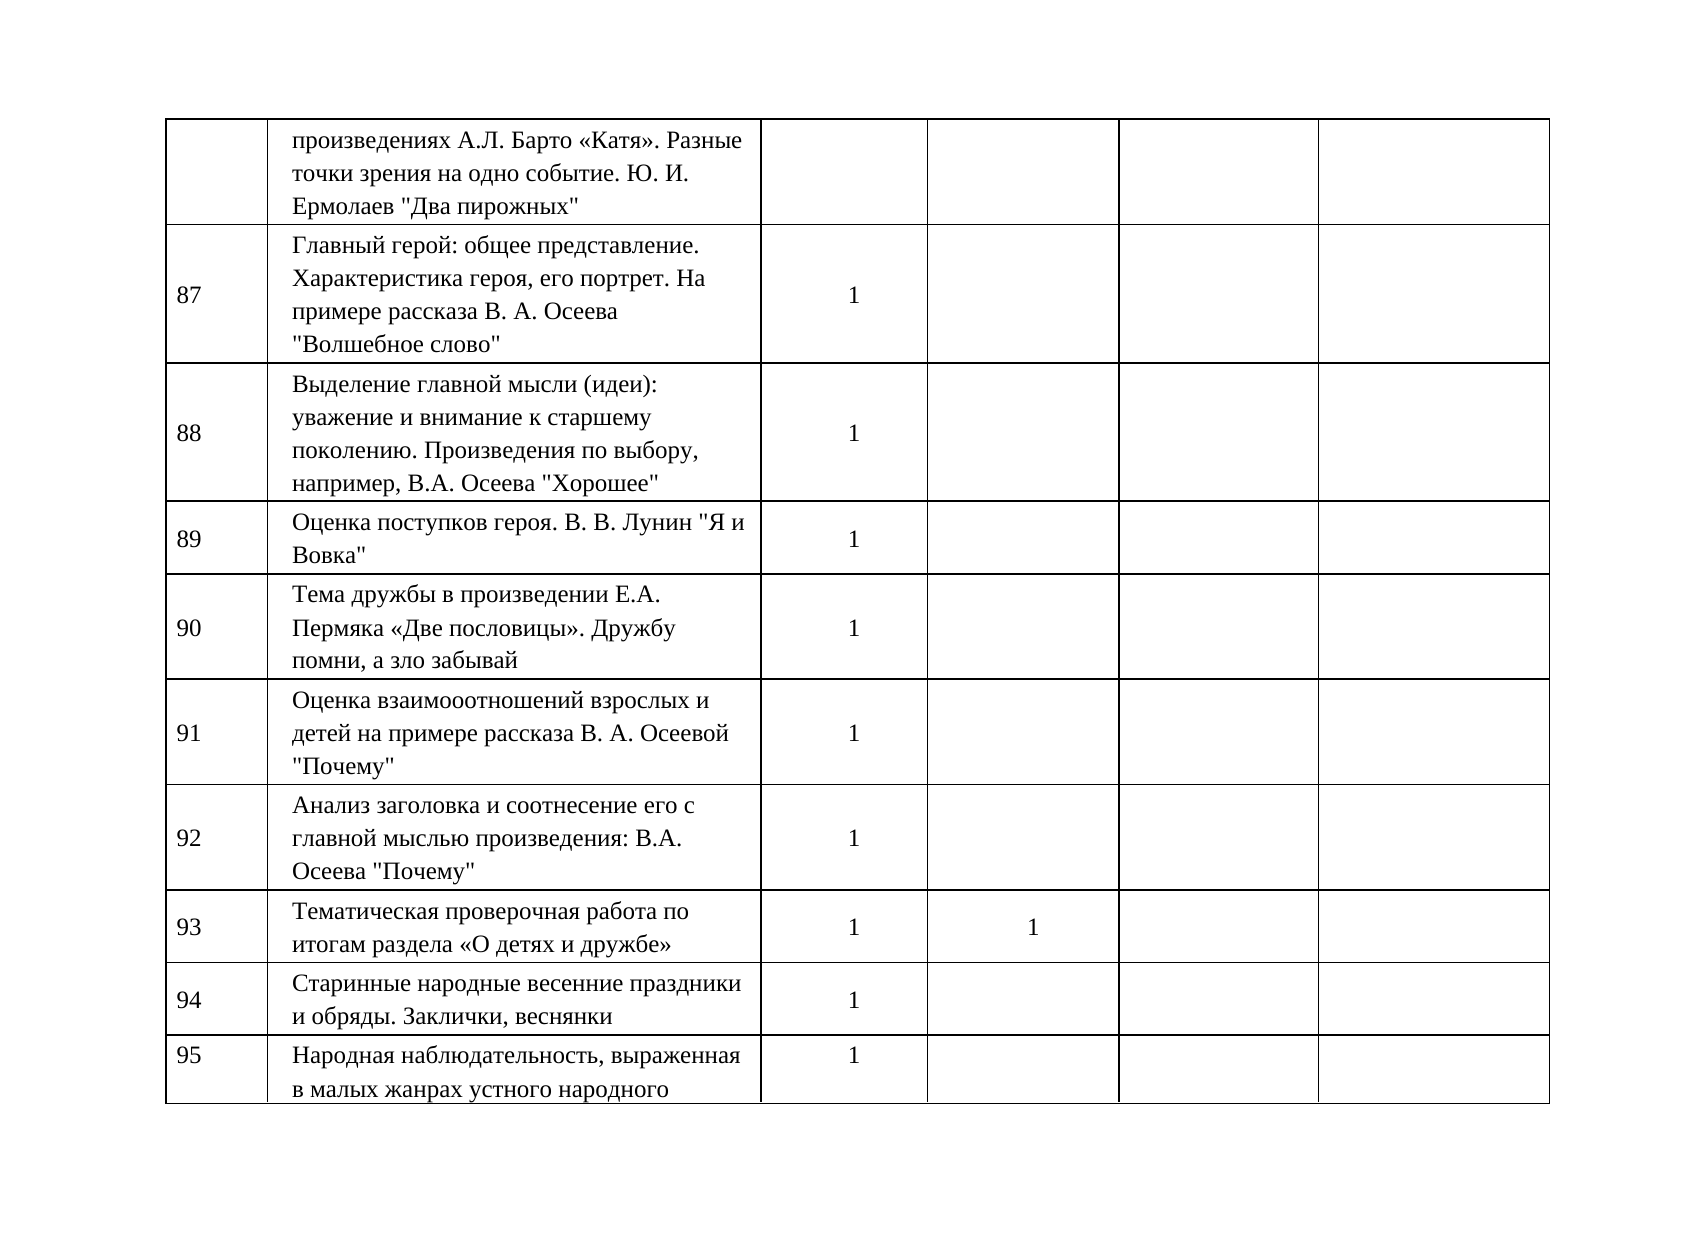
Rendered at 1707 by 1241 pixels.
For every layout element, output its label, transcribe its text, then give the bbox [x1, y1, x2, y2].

table_cell 86 [167, 120, 267, 223]
table_cell [1319, 785, 1549, 889]
table_cell 1 [762, 575, 927, 678]
table_cell [1319, 680, 1549, 784]
table_cell [1120, 680, 1318, 784]
table_cell [1319, 963, 1549, 1034]
table_cell [928, 120, 1118, 223]
table_cell [1319, 364, 1549, 500]
table_cell 1 [762, 680, 927, 784]
table_cell 94 [167, 963, 267, 1034]
table_cell Выделение главной мысли (идеи): уважение и внимание к старшему поколению. Произведения по выбору, например, В.А. Осеева "Хорошее" [268, 364, 760, 500]
table_cell [1120, 225, 1318, 362]
table_cell 1 [762, 120, 927, 223]
table_cell [1120, 785, 1318, 889]
table_cell [928, 225, 1118, 362]
table_cell [928, 785, 1118, 889]
table_cell [1319, 1036, 1549, 1102]
table_cell Тема дружбы в произведении Е.А. Пермяка «Две пословицы». Дружбу помни, а зло забывай [268, 575, 760, 678]
table_cell Старинные народные весенние праздники и обряды. Заклички, веснянки [268, 963, 760, 1034]
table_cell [268, 120, 760, 223]
table_cell Главный герой: общее представление. Характеристика героя, его портрет. На примере рассказа В. А. Осеева "Волшебное слово" [268, 225, 760, 362]
table_cell [1120, 364, 1318, 500]
table_cell 1 [762, 785, 927, 889]
table_cell [1319, 120, 1549, 223]
table_cell 88 [167, 364, 267, 500]
table_cell 89 [167, 502, 267, 573]
table_cell [1120, 963, 1318, 1034]
table_cell 95 [167, 1036, 267, 1102]
table_cell [1319, 575, 1549, 678]
table_cell [928, 502, 1118, 573]
table_cell [1319, 225, 1549, 362]
table_cell 1 [762, 502, 927, 573]
table_cell Тематическая проверочная работа по итогам раздела «О детях и дружбе» [268, 891, 760, 961]
table_cell [928, 963, 1118, 1034]
table_cell [1120, 891, 1318, 961]
table_cell 1 [762, 891, 927, 961]
table_cell 92 [167, 785, 267, 889]
table_cell 1 [762, 225, 927, 362]
table_cell [1319, 502, 1549, 573]
table_cell 90 [167, 575, 267, 678]
table_cell Анализ заголовка и соотнесение его с главной мыслью произведения: В.А. Осеева "Почему" [268, 785, 760, 889]
table_cell [1319, 891, 1549, 961]
table_cell 1 [762, 963, 927, 1034]
table_cell [928, 575, 1118, 678]
table_cell 93 [167, 891, 267, 961]
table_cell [268, 1036, 760, 1102]
table_cell 1 [762, 1036, 927, 1102]
table_cell [1120, 575, 1318, 678]
table_cell 1 [762, 364, 927, 500]
table_cell [1120, 502, 1318, 573]
table_cell 1 [928, 891, 1118, 961]
table_cell Оценка поступков героя. В. В. Лунин "Я и Вовка" [268, 502, 760, 573]
table_cell [928, 1036, 1118, 1102]
table_cell [928, 364, 1118, 500]
table_cell Оценка взаимооотношений взрослых и детей на примере рассказа В. А. Осеевой "Почему" [268, 680, 760, 784]
table_cell [1120, 1036, 1318, 1102]
table_cell [928, 680, 1118, 784]
table_cell 87 [167, 225, 267, 362]
table_cell [1120, 120, 1318, 223]
table_cell 91 [167, 680, 267, 784]
